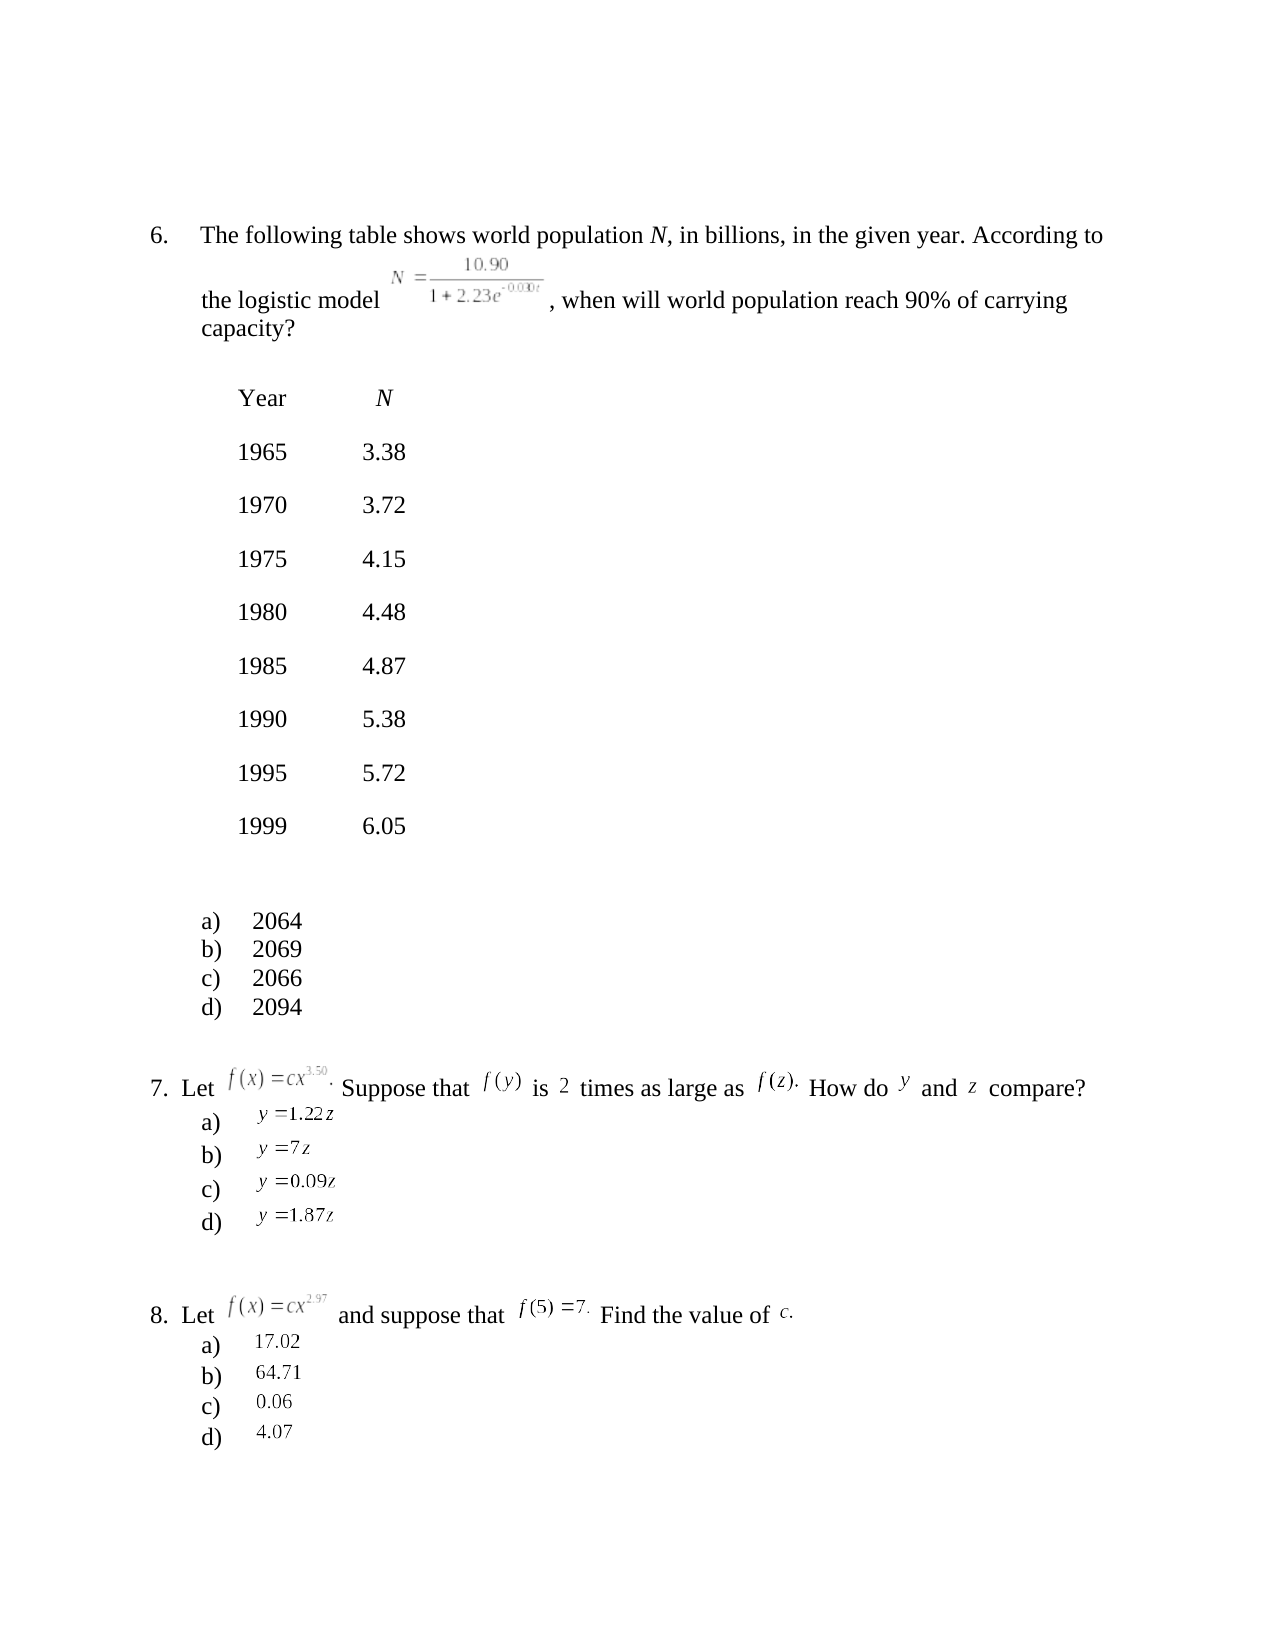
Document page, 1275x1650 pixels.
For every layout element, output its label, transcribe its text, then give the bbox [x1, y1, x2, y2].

list 7. Let Suppose that is times as large as How do and compare? [150, 1062, 1125, 1102]
text b) 2069 [201, 934, 1125, 963]
table_cell 1999 [201, 811, 323, 864]
text c) 2066 [201, 963, 1125, 992]
table_cell 4.87 [323, 651, 445, 704]
text d) [201, 1202, 1125, 1236]
table_cell 1980 [201, 597, 323, 651]
table_header N [323, 384, 445, 437]
table_header Year [201, 384, 323, 437]
table_cell 1990 [201, 704, 323, 758]
text d) 2094 [201, 992, 1125, 1021]
table_cell 3.72 [323, 490, 445, 544]
table_cell 1965 [201, 437, 323, 490]
table_cell 4.15 [323, 544, 445, 597]
table_cell 4.48 [323, 597, 445, 651]
text a) [201, 1102, 1125, 1135]
text a) 2064 [201, 906, 1125, 934]
table_cell 6.05 [323, 811, 445, 864]
table_cell 5.72 [323, 758, 445, 811]
table_cell 1995 [201, 758, 323, 811]
table_cell 1970 [201, 490, 323, 544]
table_cell 3.38 [323, 437, 445, 490]
text b) [201, 1135, 1125, 1169]
table_cell 1985 [201, 651, 323, 704]
text b) [201, 1359, 1125, 1389]
text c) [201, 1389, 1125, 1420]
text c) [201, 1169, 1125, 1202]
table_cell 5.38 [323, 704, 445, 758]
list 6. The following table shows world population N, in billions, in the given year. According to the logistic model , when will world population reach 90% of carrying capacity? [150, 220, 1125, 342]
table_cell 1975 [201, 544, 323, 597]
text d) [201, 1420, 1125, 1450]
list 8. Let and suppose that Find the value of [150, 1289, 1125, 1329]
text a) [201, 1329, 1125, 1359]
